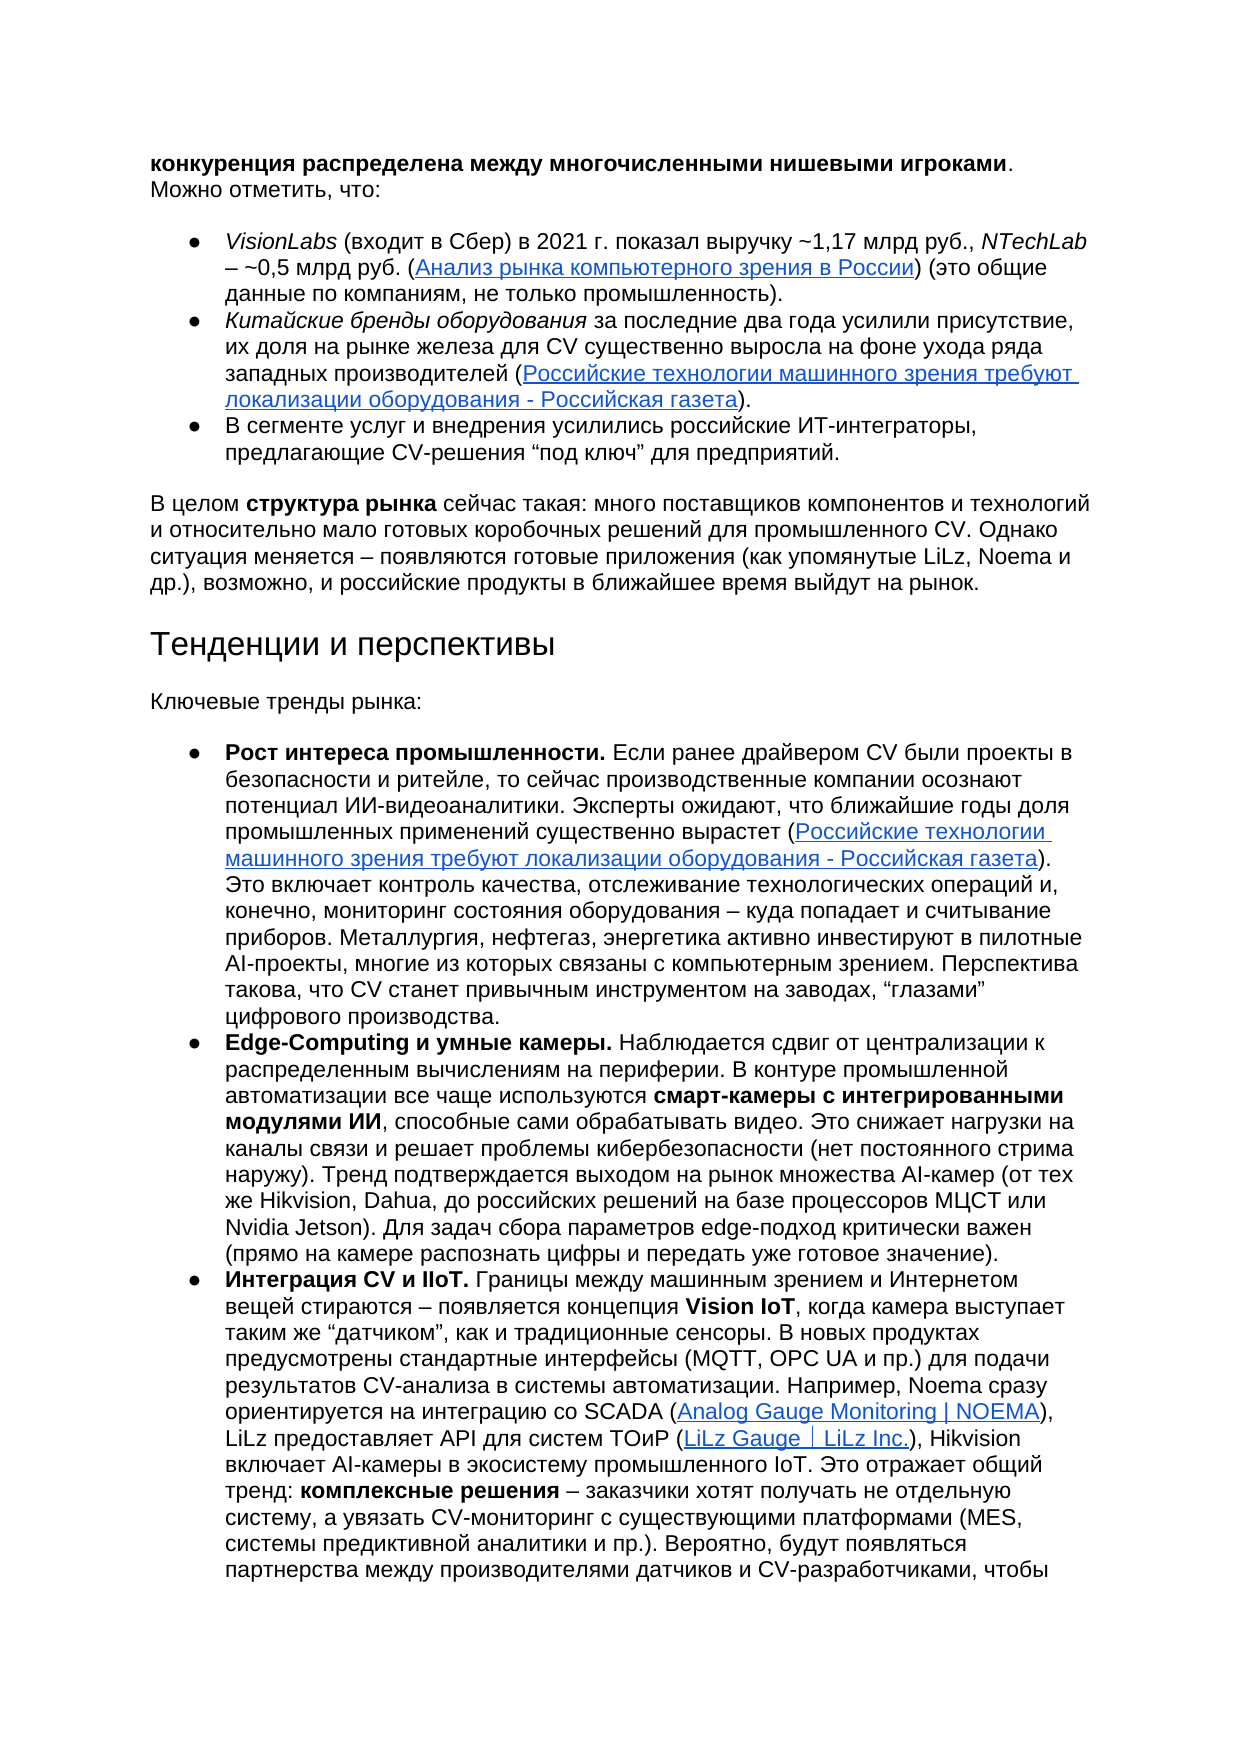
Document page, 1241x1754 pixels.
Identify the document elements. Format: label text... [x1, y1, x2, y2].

text Ключевые тренды рынка: [150, 688, 1090, 714]
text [150, 150, 1090, 203]
list Китайские бренды оборудования за последние два года усилили присутствие, их доля на рынке железа для CV существенно выросла на фоне ухода ряда западных производителей (Российские технологии машинного зрения требуют локализации оборудования - Российская газета). [187, 307, 1090, 412]
list В сегменте услуг и внедрения усилились российские ИТ-интеграторы, предлагающие CV-решения “под ключ” для предприятий. [187, 412, 1090, 465]
list VisionLabs (входит в Сбер) в 2021 г. показал выручку ~1,17 млрд руб., NTechLab – ~0,5 млрд руб. (Анализ рынка компьютерного зрения в России) (это общие данные по компаниям, не только промышленность). [187, 228, 1090, 307]
text В целом структура рынка сейчас такая: много поставщиков компонентов и технологий и относительно мало готовых коробочных решений для промышленного CV. Однако ситуация меняется – появляются готовые приложения (как упомянутые LiLz, Noema и др.), возможно, и российские продукты в ближайшее время выйдут на рынок. [150, 490, 1090, 595]
subtitle Тенденции и перспективы [150, 624, 1090, 663]
list Рост интереса промышленности. Если ранее драйвером CV были проекты в безопасности и ритейле, то сейчас производственные компании осознают потенциал ИИ-видеоаналитики. Эксперты ожидают, что ближайшие годы доля промышленных применений существенно вырастет (Российские технологии машинного зрения требуют локализации оборудования - Российская газета). Это включает контроль качества, отслеживание технологических операций и, конечно, мониторинг состояния оборудования – куда попадает и считывание приборов. Металлургия, нефтегаз, энергетика активно инвестируют в пилотные AI-проекты, многие из которых связаны с компьютерным зрением. Перспектива такова, что CV станет привычным инструментом на заводах, “глазами” цифрового производства. [187, 739, 1090, 1029]
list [187, 1266, 1090, 1583]
list Edge-Computing и умные камеры. Наблюдается сдвиг от централизации к распределенным вычислениям на периферии. В контуре промышленной автоматизации все чаще используются смарт-камеры с интегрированными модулями ИИ, способные сами обрабатывать видео. Это снижает нагрузки на каналы связи и решает проблемы кибербезопасности (нет постоянного стрима наружу). Тренд подтверждается выходом на рынок множества AI-камер (от тех же Hikvision, Dahua, до российских решений на базе процессоров МЦСТ или Nvidia Jetson). Для задач сбора параметров edge-подход критически важен (прямо на камере распознать цифры и передать уже готовое значение). [187, 1029, 1090, 1266]
